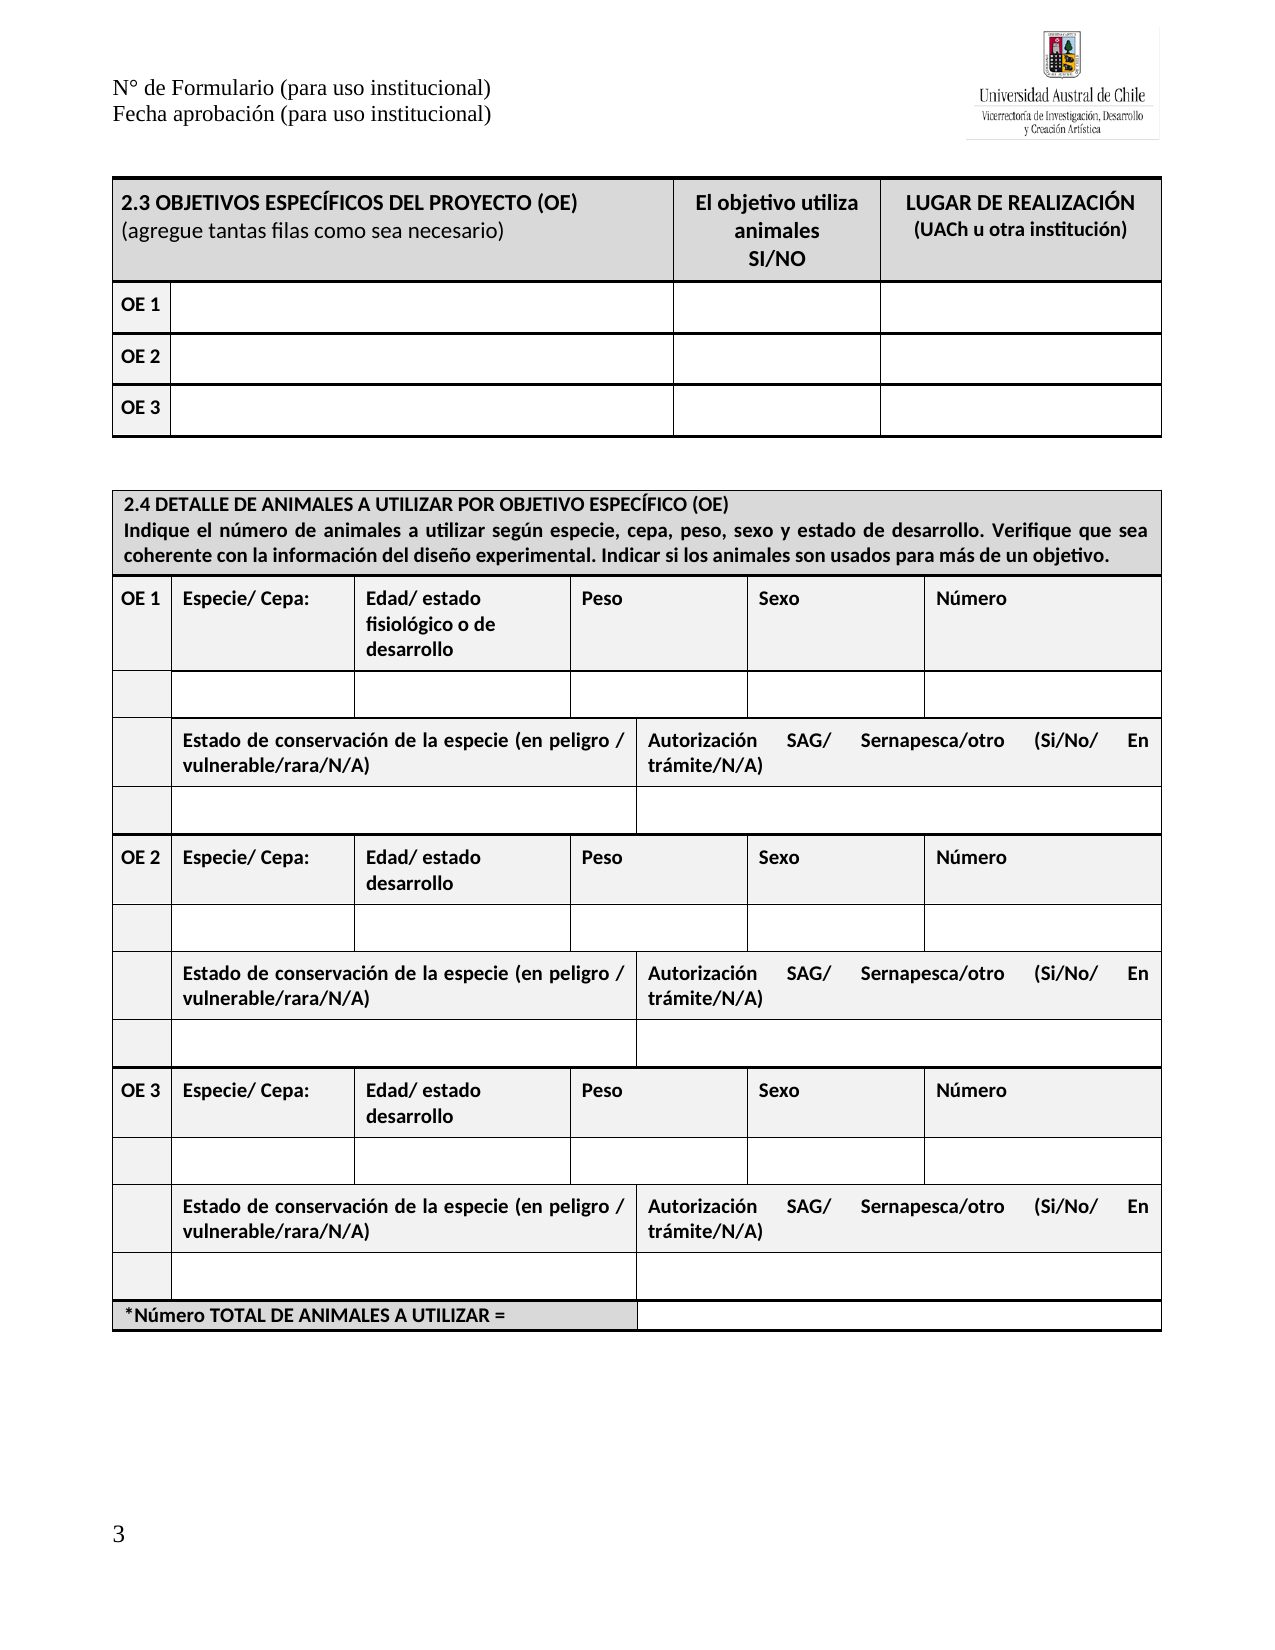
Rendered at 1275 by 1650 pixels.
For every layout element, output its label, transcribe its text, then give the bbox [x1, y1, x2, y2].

table_cell OE 1 [113, 283, 170, 332]
table_cell [172, 1253, 636, 1299]
table_cell Estado de conservación de la especie (en peligro / vulnerable/rara/N/A) [172, 719, 636, 786]
table_cell [355, 672, 570, 717]
table_cell [925, 905, 1161, 951]
table_cell [355, 1138, 570, 1184]
table_cell [113, 1020, 171, 1066]
table_cell Número [925, 836, 1161, 903]
table_cell [674, 335, 880, 383]
table_cell OE 3 [113, 386, 170, 434]
table_cell [748, 672, 924, 717]
table_cell Especie/ Cepa: [172, 577, 354, 670]
table_cell [113, 905, 171, 951]
table_cell [113, 1185, 171, 1252]
table_cell [113, 952, 171, 1019]
table_header 2.4 DETALLE DE ANIMALES A UTILIZAR POR OBJETIVO ESPECÍFICO (OE) Indique el número de animales a utilizar según especie, cepa, peso, sexo y estado de desarrollo. Verifique que sea coherente con la información del diseño experimental. Indicar si los animales son usados para más de un objetivo. [113, 491, 1161, 574]
table_header El objetivo utiliza animales SI/NO [674, 180, 880, 280]
table_cell Especie/ Cepa: [172, 1069, 354, 1137]
table_header LUGAR DE REALIZACIÓN (UACh u otra institución) [881, 180, 1161, 280]
table_cell Edad/ estado fisiológico o de desarrollo [355, 577, 570, 670]
table_cell [571, 672, 747, 717]
table_cell Estado de conservación de la especie (en peligro / vulnerable/rara/N/A) [172, 1185, 636, 1252]
table_cell Peso [571, 577, 747, 670]
table_cell [355, 905, 570, 951]
table_cell [637, 787, 1161, 833]
table_cell [881, 386, 1161, 434]
table_cell [172, 672, 354, 717]
table_cell [571, 1138, 747, 1184]
table_cell [748, 1138, 924, 1184]
table_cell OE 3 [113, 1069, 171, 1137]
table_cell [171, 335, 673, 383]
table_cell [674, 386, 880, 434]
table_cell Autorización SAG/ Sernapesca/otro (Si/No/ En trámite/N/A) [637, 719, 1161, 786]
table_cell Autorización SAG/ Sernapesca/otro (Si/No/ En trámite/N/A) [637, 952, 1161, 1019]
table_cell Edad/ estado desarrollo [355, 836, 570, 903]
table_cell [113, 1138, 171, 1184]
table_cell [113, 671, 171, 717]
table_cell Peso [571, 1069, 747, 1137]
table_cell Número [925, 577, 1161, 670]
table_cell [748, 905, 924, 951]
table_cell [172, 905, 354, 951]
table_cell Número [925, 1069, 1161, 1137]
table_cell Edad/ estado desarrollo [355, 1069, 570, 1137]
table_cell [172, 787, 636, 833]
table_cell OE 2 [113, 335, 170, 383]
table_cell [881, 335, 1161, 383]
table_cell Sexo [748, 836, 924, 903]
table_cell [881, 283, 1161, 332]
table_cell [637, 1253, 1161, 1299]
table_cell Sexo [748, 1069, 924, 1137]
table_cell OE 2 [113, 836, 171, 903]
table_cell [172, 1020, 636, 1066]
table_cell [172, 1138, 354, 1184]
table_cell Autorización SAG/ Sernapesca/otro (Si/No/ En trámite/N/A) [637, 1185, 1161, 1252]
table_cell Estado de conservación de la especie (en peligro / vulnerable/rara/N/A) [172, 952, 636, 1019]
table_cell Sexo [748, 577, 924, 670]
table_header 2.3 OBJETIVOS ESPECÍFICOS DEL PROYECTO (OE) (agregue tantas filas como sea necesario) [113, 180, 673, 280]
table_cell [674, 283, 880, 332]
table_cell [113, 718, 171, 786]
table_cell [171, 386, 673, 434]
table_cell [925, 672, 1161, 717]
table_cell Peso [571, 836, 747, 903]
table_cell *Número TOTAL DE ANIMALES A UTILIZAR = [113, 1302, 637, 1329]
table_cell [638, 1302, 1161, 1329]
table_cell Especie/ Cepa: [172, 836, 354, 903]
table_cell OE 1 [113, 577, 171, 670]
table_cell [637, 1020, 1161, 1066]
table_cell [171, 283, 673, 332]
table_cell [925, 1138, 1161, 1184]
table_cell [113, 1253, 171, 1299]
table_cell [113, 787, 171, 833]
table_cell [571, 905, 747, 951]
picture [965, 27, 1160, 140]
